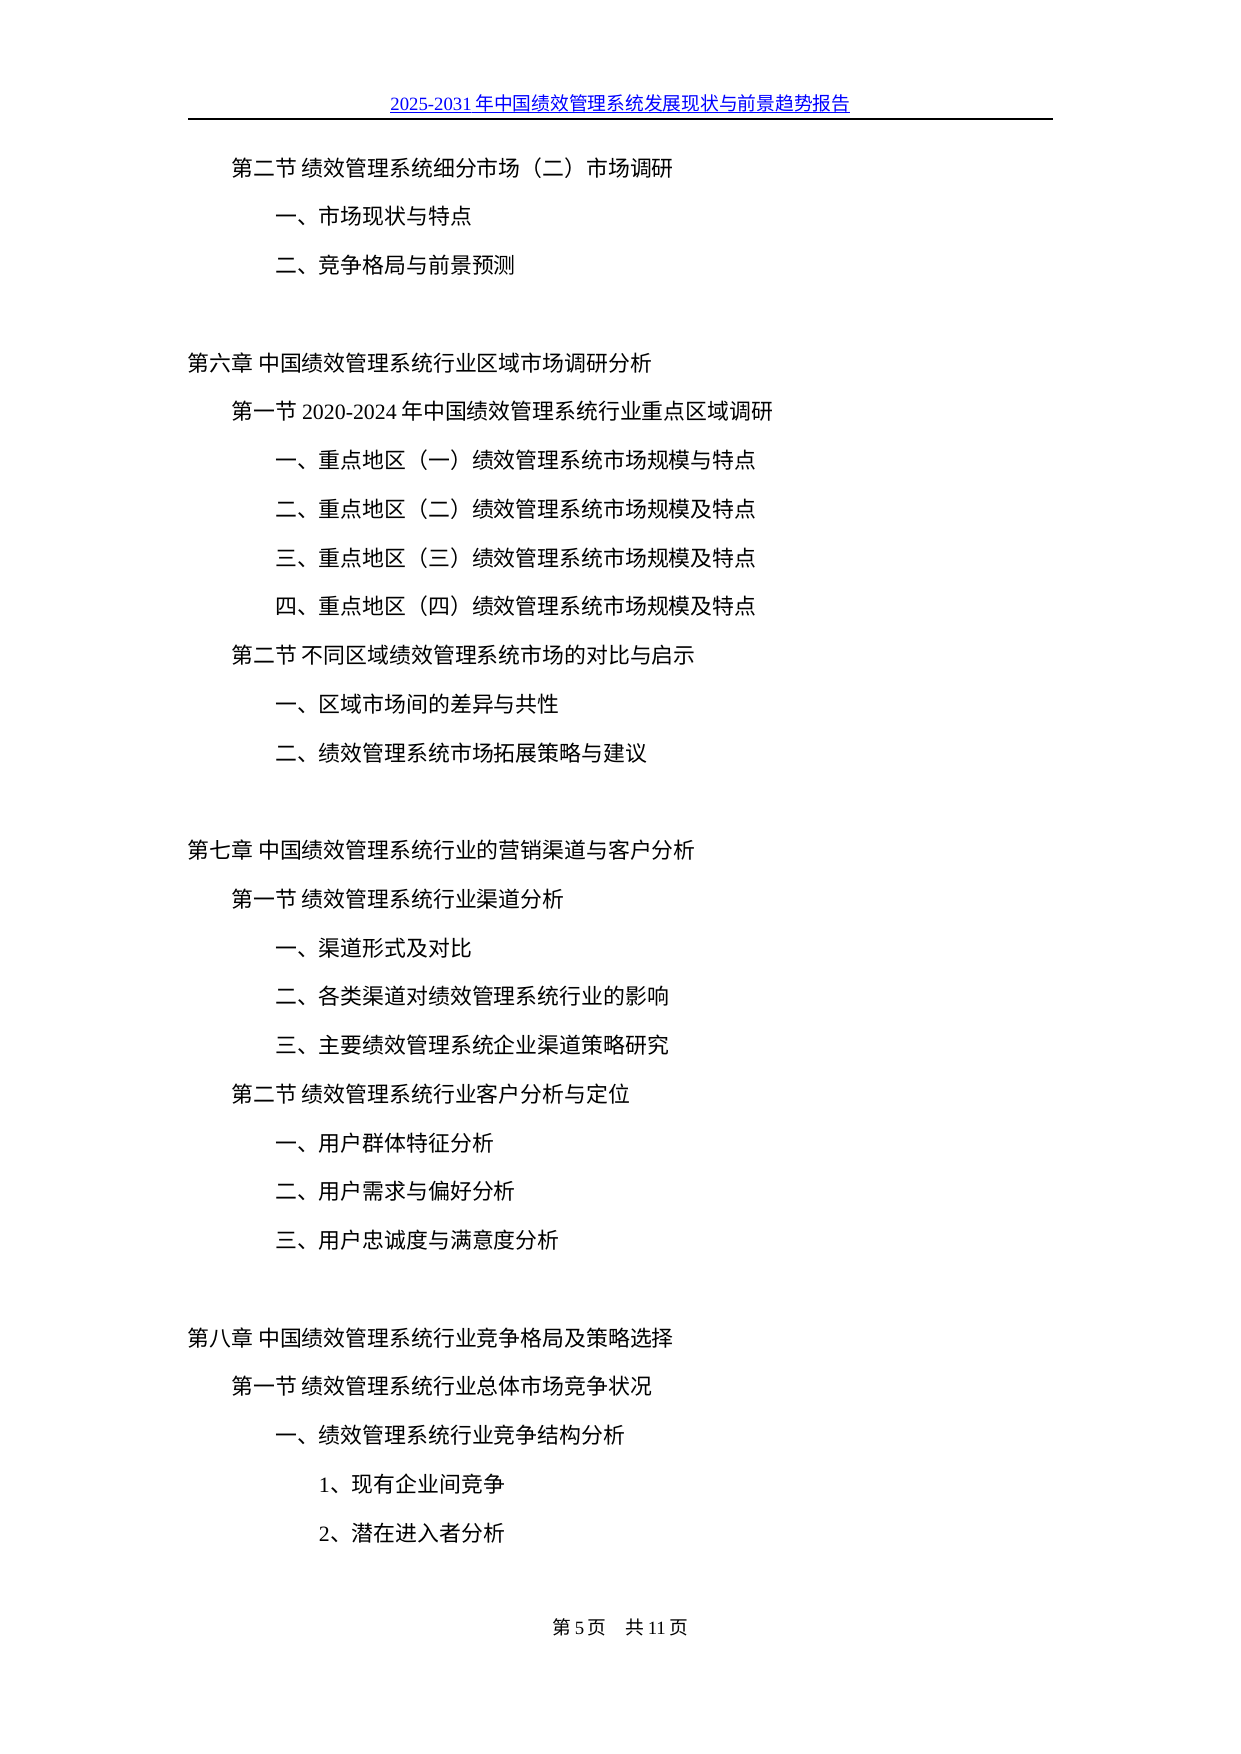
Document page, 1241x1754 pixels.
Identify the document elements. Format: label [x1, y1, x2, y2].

text [187, 150, 1053, 1548]
